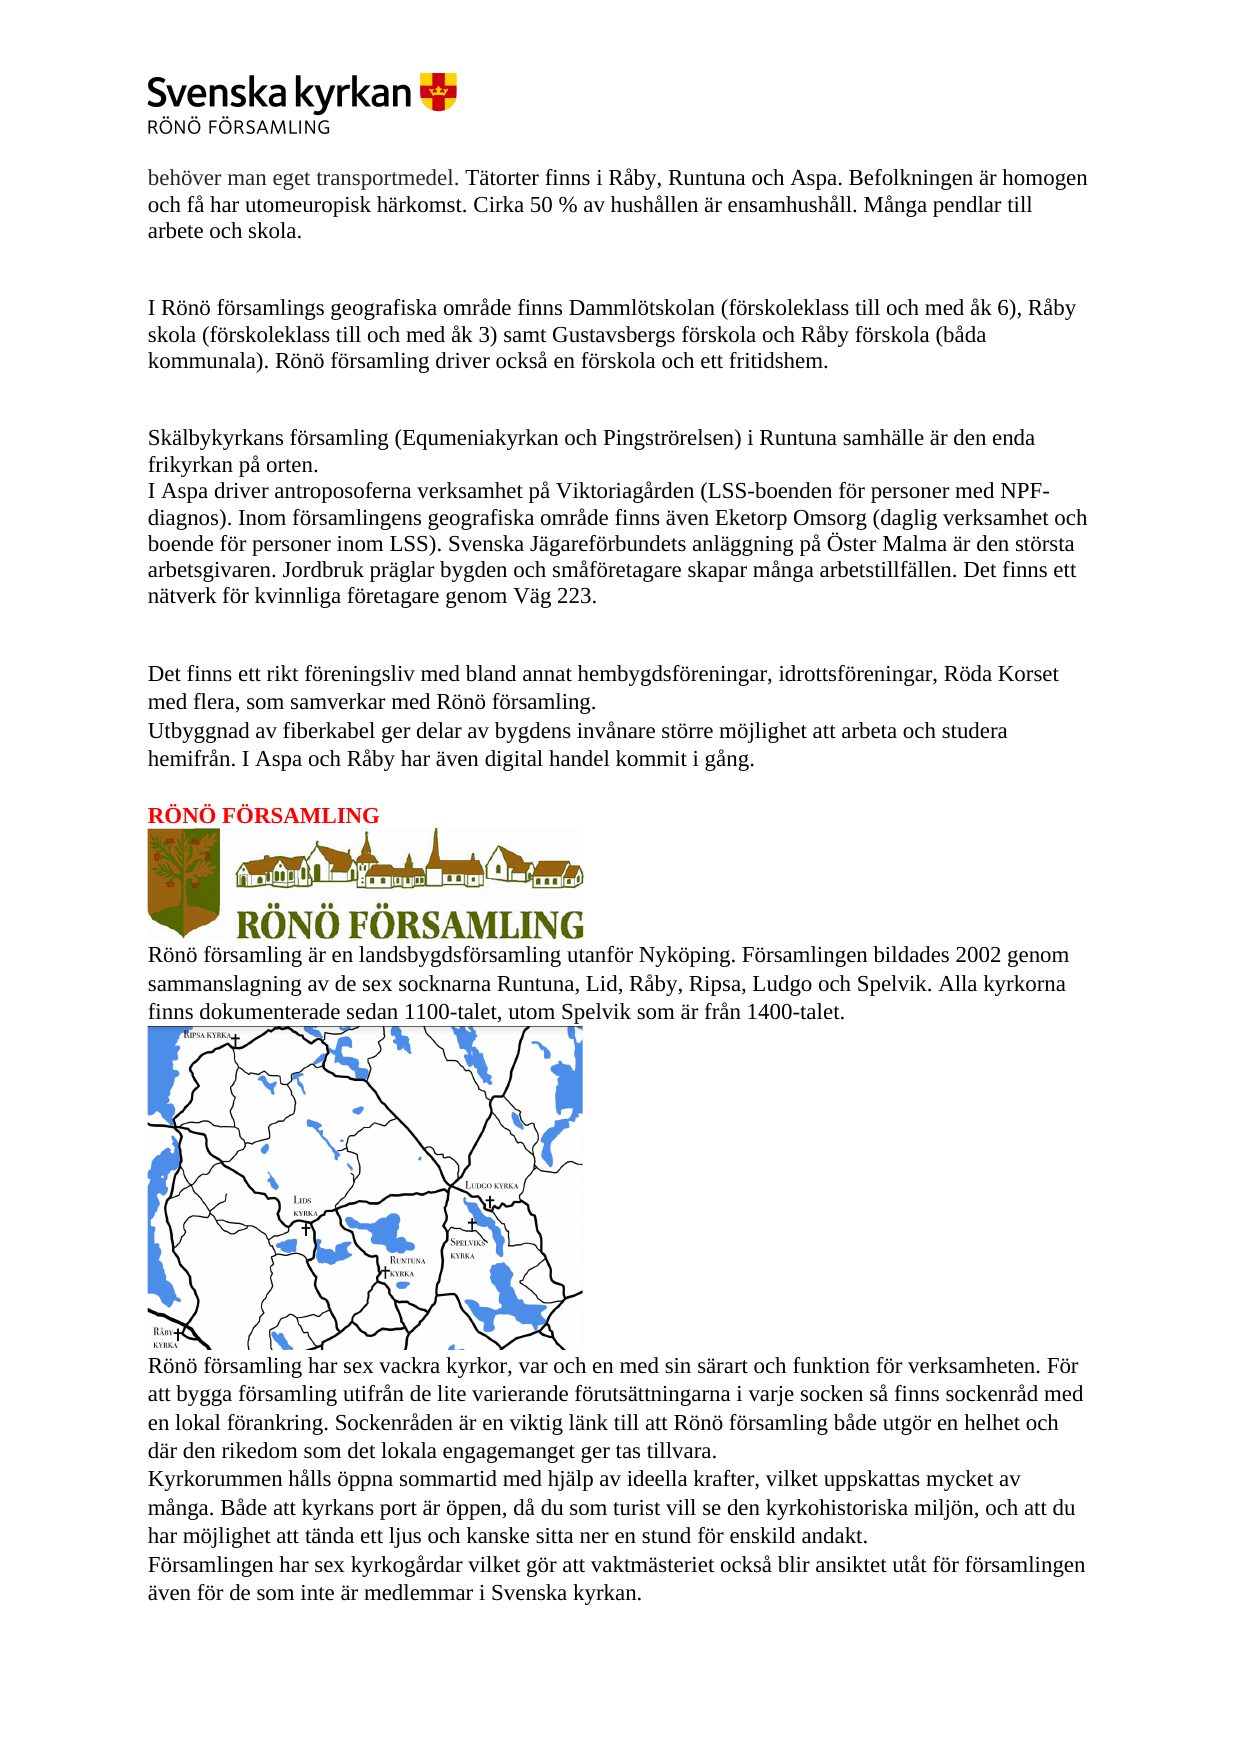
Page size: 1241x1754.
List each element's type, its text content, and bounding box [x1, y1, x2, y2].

text Kyrkorummen hålls öppna sommartid med hjälp av ideella krafter, vilket uppskattas mycket av många. Både att kyrkans port är öppen, då du som turist vill se den kyrkohistoriska miljön, och att du har möjlighet att tända ett ljus och kanske sitta ner en stund för enskild andakt. [148, 1466, 1093, 1549]
picture [147, 1026, 583, 1350]
text Rönö församling har sex vackra kyrkor, var och en med sin särart och funktion för verksamheten. För att bygga församling utifrån de lite varierande förutsättningarna i varje socken så finns sockenråd med en lokal förankring. Sockenråden är en viktig länk till att Rönö församling både utgör en helhet och där den rikedom som det lokala engagemanget ger tas tillvara. [148, 1352, 1093, 1463]
text Det finns ett rikt föreningsliv med bland annat hembygdsföreningar, idrottsföreningar, Röda Korset med flera, som samverkar med Rönö församling. [148, 660, 1093, 715]
subtitle Skälbykyrkans församling (Equmeniakyrkan och Pingströrelsen) i Runtuna samhälle är den enda frikyrkan på orten. [148, 424, 1093, 477]
subtitle I Aspa driver antroposoferna verksamhet på Viktoriagården (LSS-boenden för personer med NPF-diagnos). Inom församlingens geografiska område finns även Eketorp Omsorg (daglig verksamhet och boende för personer inom LSS). Svenska Jägareförbundets anläggning på Öster Malma är den största arbetsgivaren. Jordbruk präglar bygden och småföretagare skapar många arbetstillfällen. Det finns ett nätverk för kvinnliga företagare genom Väg 223. [148, 477, 1093, 660]
text Utbyggnad av fiberkabel ger delar av bygdens invånare större möjlighet att arbeta och studera hemifrån. I Aspa och Råby har även digital handel kommit i gång. [148, 717, 1093, 772]
picture [147, 73, 457, 134]
text Rönö församling är en landsbygdsförsamling utanför Nyköping. Församlingen bildades 2002 genom sammanslagning av de sex socknarna Runtuna, Lid, Råby, Ripsa, Ludgo och Spelvik. Alla kyrkorna finns dokumenterade sedan 1100-talet, utom Spelvik som är från 1400-talet. [148, 941, 1093, 1024]
subtitle RÖNÖ FÖRSAMLING [148, 802, 1093, 828]
picture [147, 828, 584, 939]
subtitle I Rönö församlings geografiska område finns Dammlötskolan (förskoleklass till och med åk 6), Råby skola (förskoleklass till och med åk 3) samt Gustavsbergs förskola och Råby förskola (båda kommunala). Rönö församling driver också en förskola och ett fritidshem. [148, 294, 1093, 424]
text Församlingen har sex kyrkogårdar vilket gör att vaktmästeriet också blir ansiktet utåt för församlingen även för de som inte är medlemmar i Svenska kyrkan. [148, 1551, 1093, 1606]
